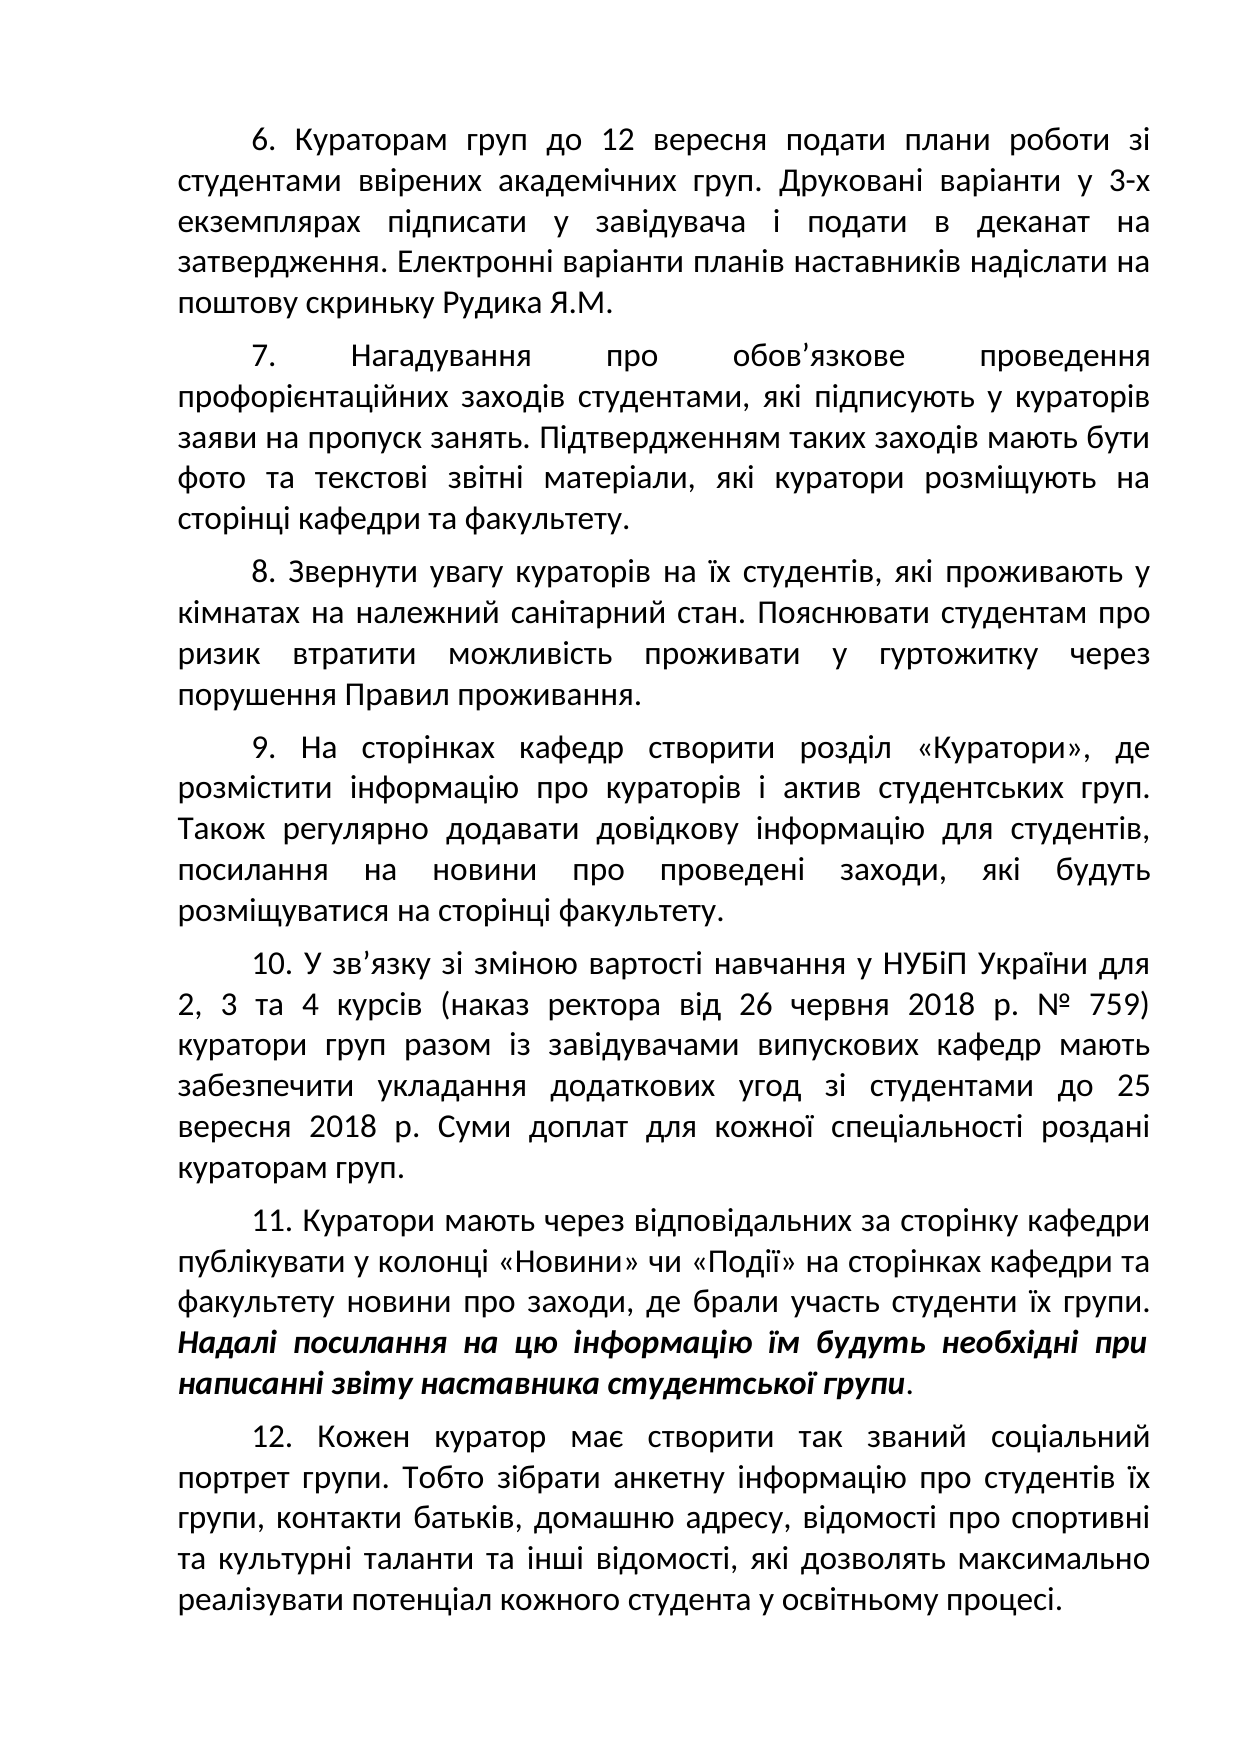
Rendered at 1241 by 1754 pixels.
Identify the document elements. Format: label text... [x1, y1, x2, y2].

text 12. Кожен куратор має створити так званий соціальний портрет групи. Тобто зібрати анкетну інформацію про студентів їх групи, контакти батьків, домашню адресу, відомості про спортивні та культурні таланти та інші відомості, які дозволять максимально реалізувати потенціал кожного студента у освітньому процесі. [177, 1415, 1152, 1619]
text 11. Куратори мають через відповідальних за сторінку кафедри публікувати у колонці «Новини» чи «Події» на сторінках кафедри та факультету новини про заходи, де брали участь студенти їх групи. Надалі посилання на цю інформацію їм будуть необхідні при написанні звіту наставника студентської групи. [177, 1199, 1152, 1402]
text 6. Кураторам груп до 12 вересня подати плани роботи зі студентами ввірених академічних груп. Друковані варіанти у 3-х екземплярах підписати у завідувача і подати в деканат на затвердження. Електронні варіанти планів наставників надіслати на поштову скриньку Рудика Я.М. [177, 118, 1152, 322]
text 10. У зв’язку зі зміною вартості навчання у НУБіП України для 2, 3 та 4 курсів (наказ ректора від 26 червня 2018 р. № 759) куратори груп разом із завідувачами випускових кафедр мають забезпечити укладання додаткових угод зі студентами до 25 вересня 2018 р. Суми доплат для кожної спеціальності роздані кураторам груп. [177, 942, 1152, 1186]
text 8. Звернути увагу кураторів на їх студентів, які проживають у кімнатах на належний санітарний стан. Пояснювати студентам про ризик втратити можливість проживати у гуртожитку через порушення Правил проживання. [177, 550, 1152, 713]
text 9. На сторінках кафедр створити розділ «Куратори», де розмістити інформацію про кураторів і актив студентських груп. Також регулярно додавати довідкову інформацію для студентів, посилання на новини про проведені заходи, які будуть розміщуватися на сторінці факультету. [177, 726, 1152, 929]
text 7. Нагадування про обов’язкове проведення профорієнтаційних заходів студентами, які підписують у кураторів заяви на пропуск занять. Підтвердженням таких заходів мають бути фото та текстові звітні матеріали, які куратори розміщують на сторінці кафедри та факультету. [177, 334, 1152, 538]
